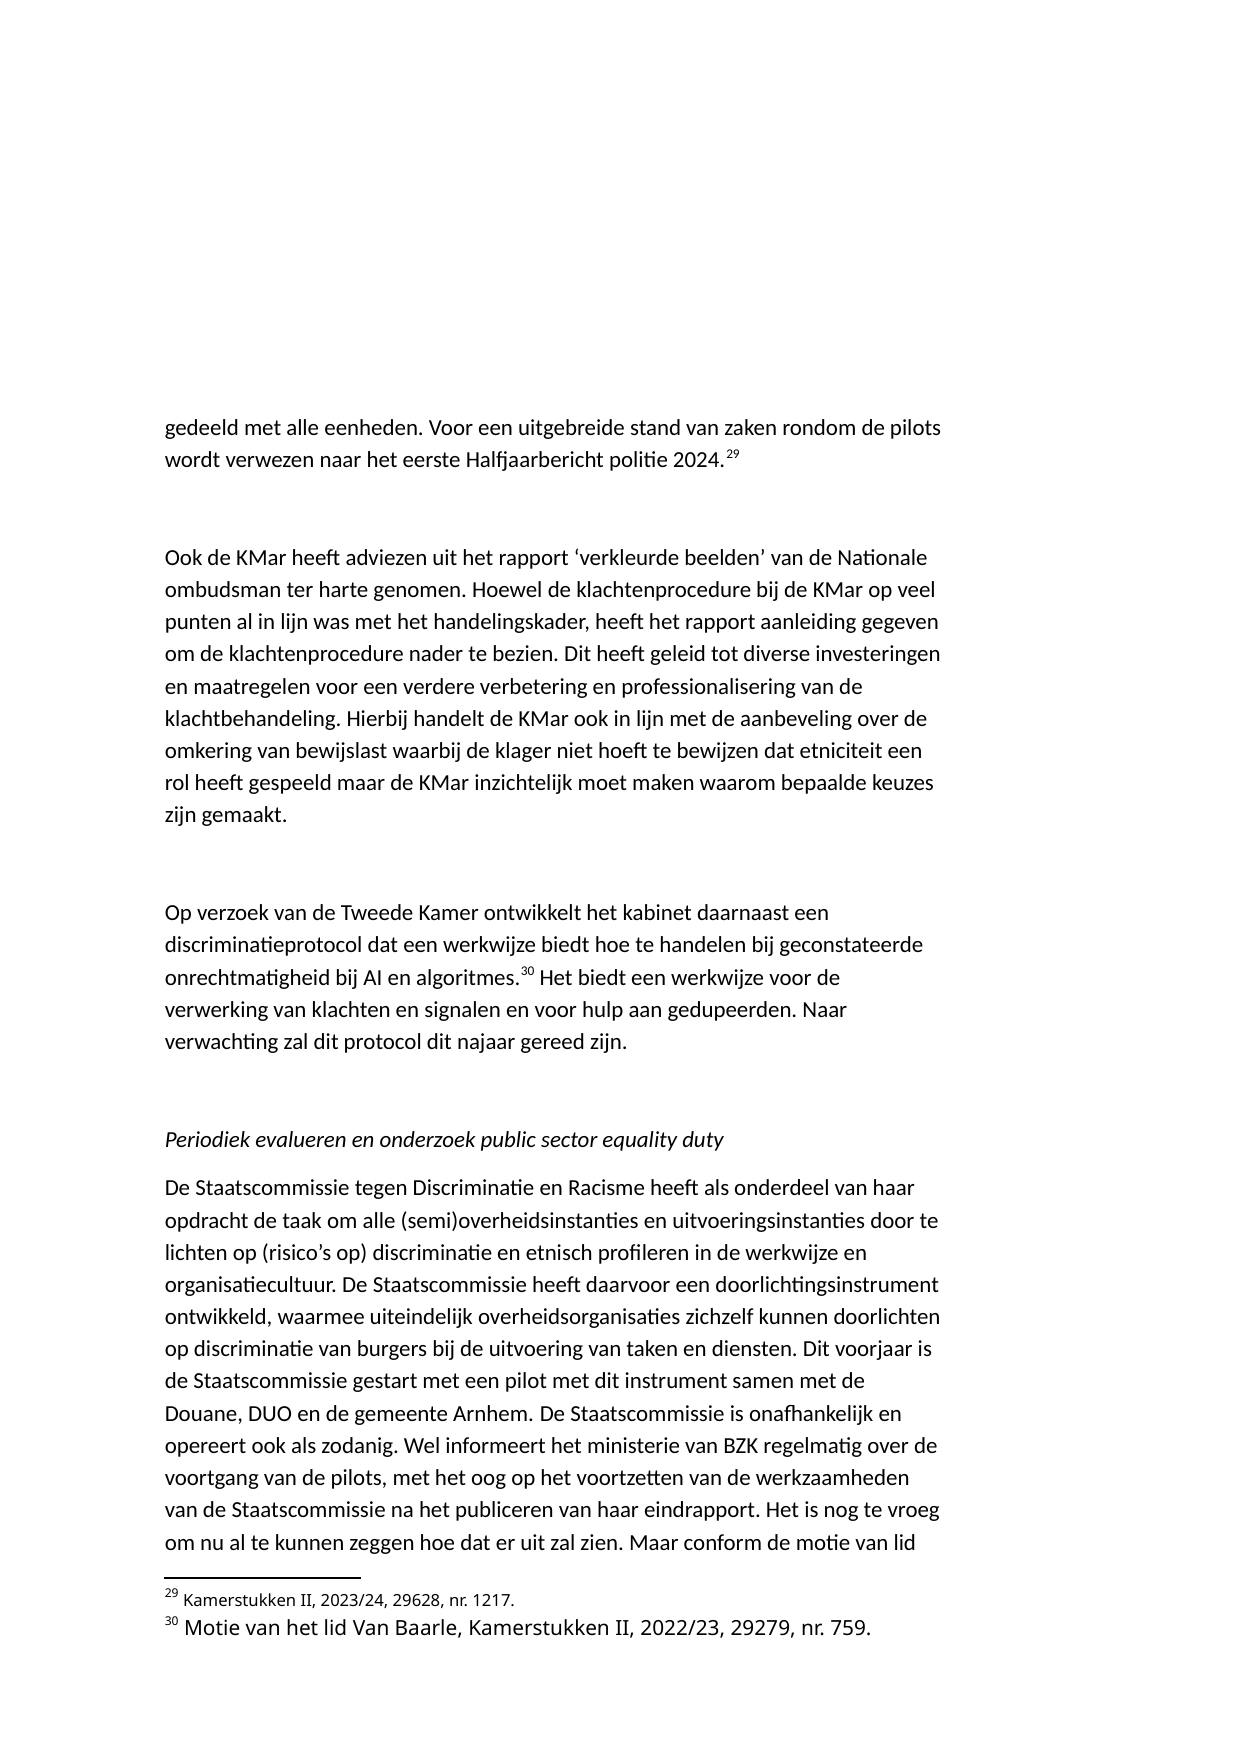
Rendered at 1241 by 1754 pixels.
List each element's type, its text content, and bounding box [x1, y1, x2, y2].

text Op verzoek van de Tweede Kamer ontwikkelt het kabinet daarnaast een discriminatieprotocol dat een werkwijze biedt hoe te handelen bij geconstateerde onrechtmatigheid bij AI en algoritmes. Het biedt een werkwijze voor de verwerking van klachten en signalen en voor hulp aan gedupeerden. Naar verwachting zal dit protocol dit najaar gereed zijn. [164, 898, 946, 1055]
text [164, 1173, 946, 1556]
text Periodiek evalueren en onderzoek public sector equality duty [164, 1125, 946, 1153]
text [164, 413, 946, 473]
text Ook de KMar heeft adviezen uit het rapport ‘verkleurde beelden’ van de Nationale ombudsman ter harte genomen. Hoewel de klachtenprocedure bij de KMar op veel punten al in lijn was met het handelingskader, heeft het rapport aanleiding gegeven om de klachtenprocedure nader te bezien. Dit heeft geleid tot diverse investeringen en maatregelen voor een verdere verbetering en professionalisering van de klachtbehandeling. Hierbij handelt de KMar ook in lijn met de aanbeveling over de omkering van bewijslast waarbij de klager niet hoeft te bewijzen dat etniciteit een rol heeft gespeeld maar de KMar inzichtelijk moet maken waarom bepaalde keuzes zijn gemaakt. [164, 543, 946, 828]
